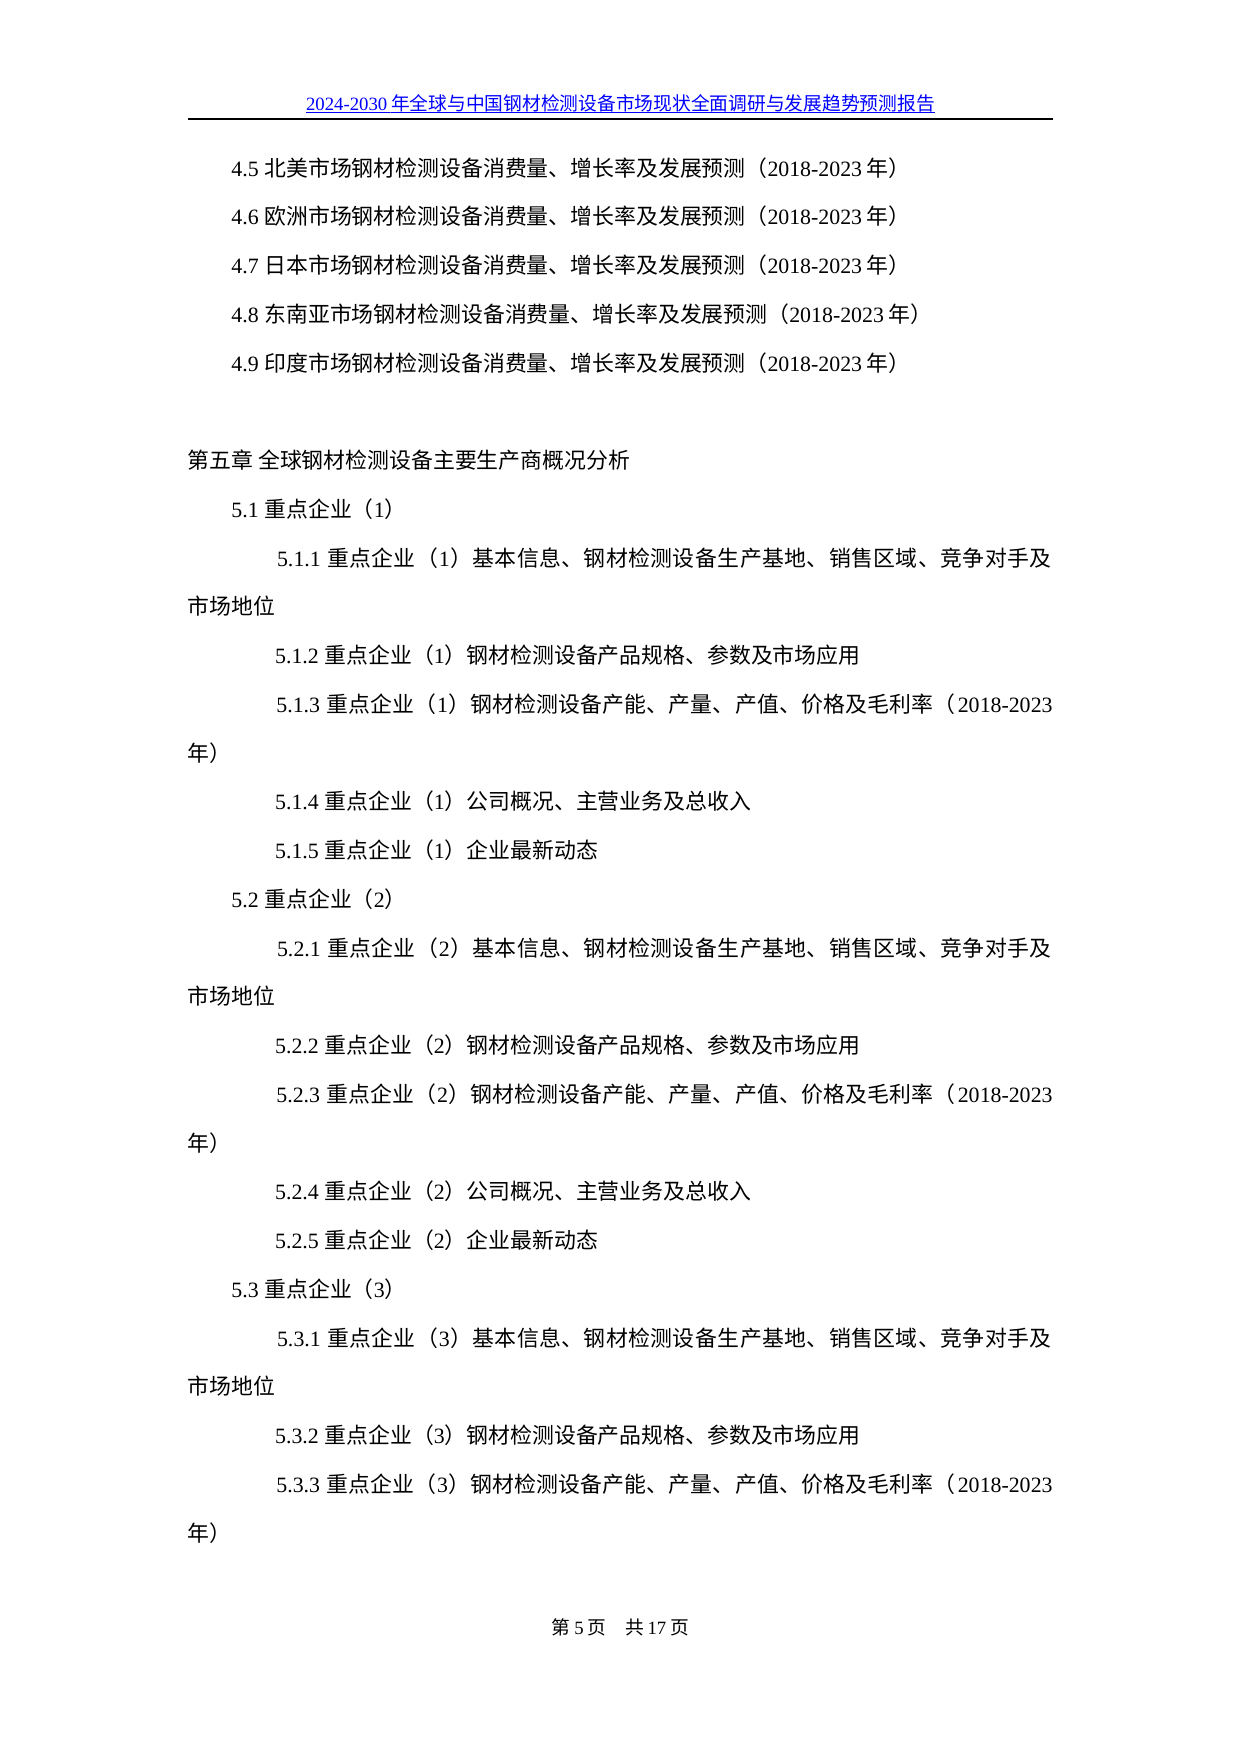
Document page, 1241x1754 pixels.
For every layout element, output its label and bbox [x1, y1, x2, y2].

text [187, 150, 1053, 1548]
